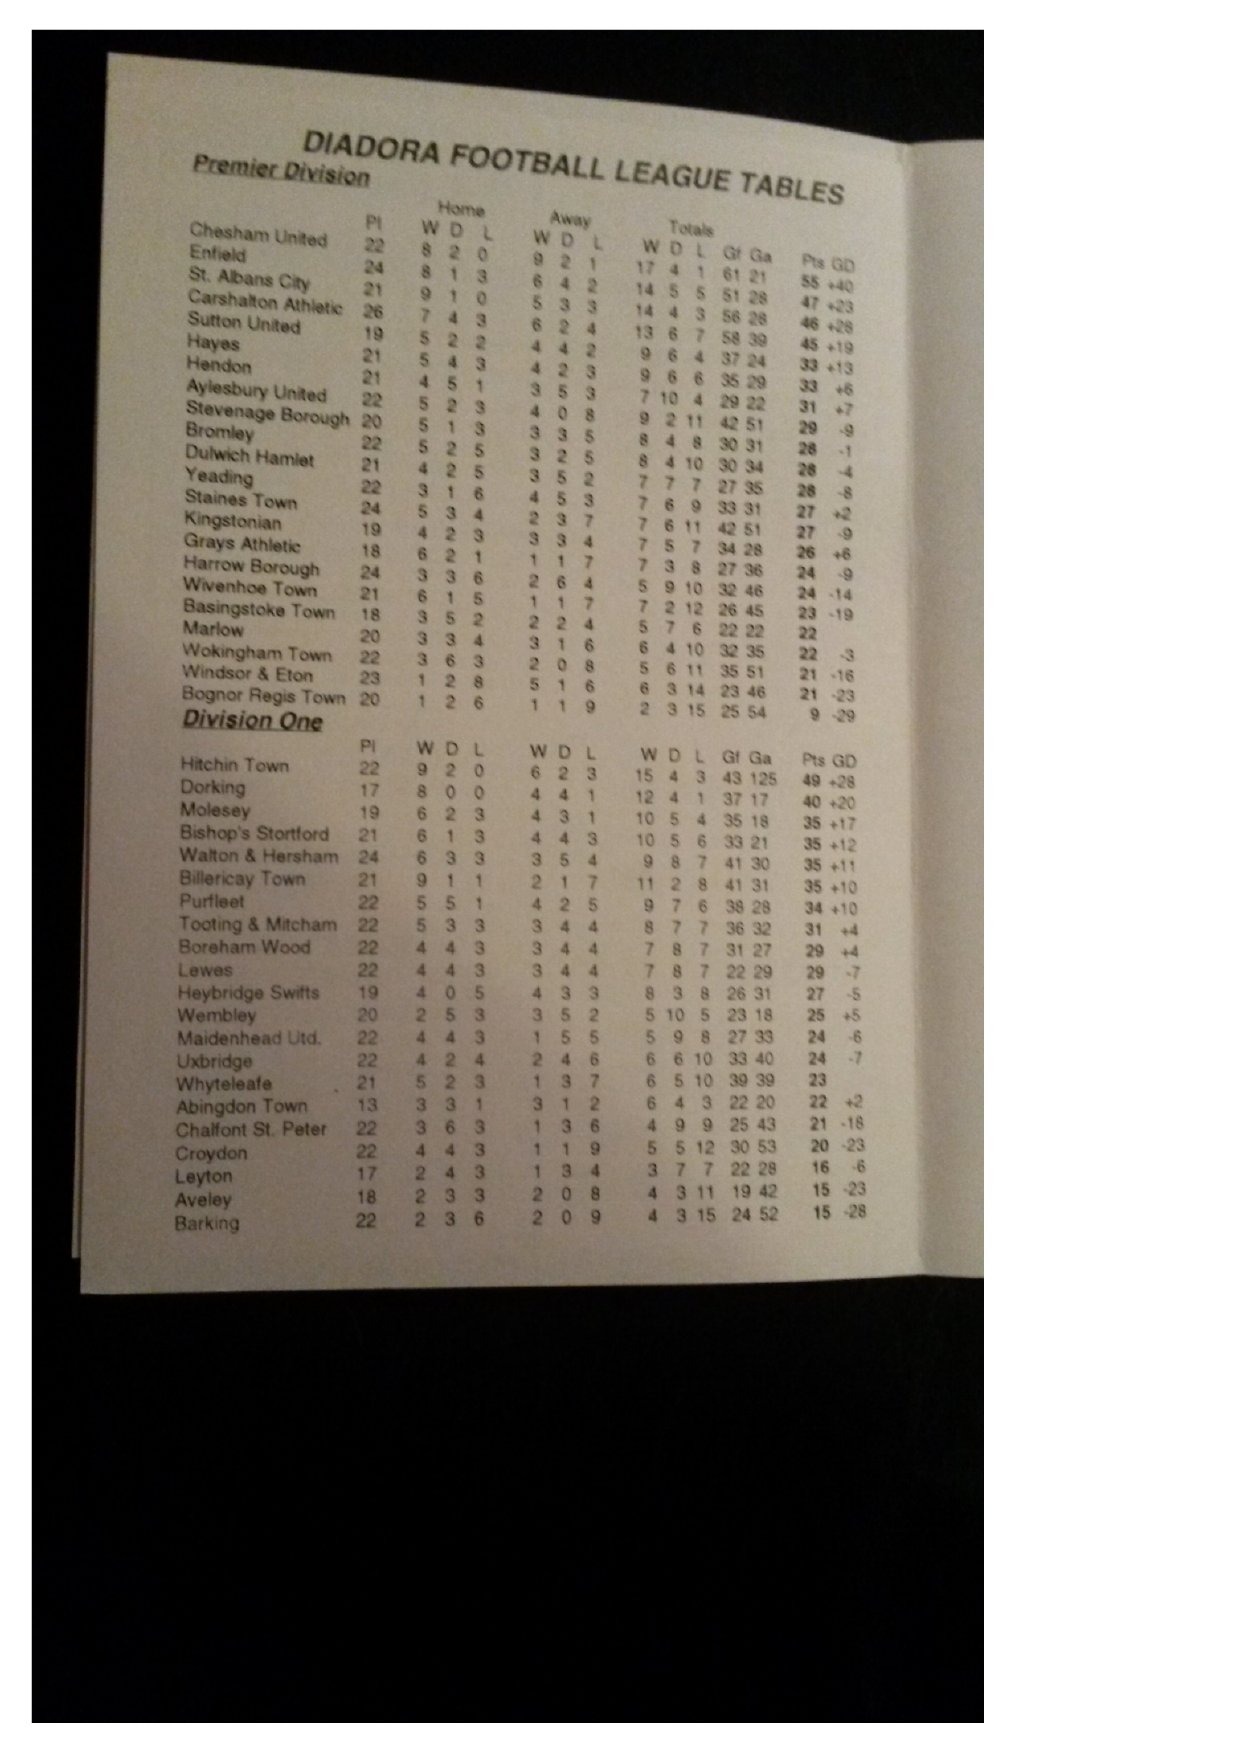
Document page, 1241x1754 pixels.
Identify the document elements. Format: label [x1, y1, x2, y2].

picture [33, 32, 984, 1723]
